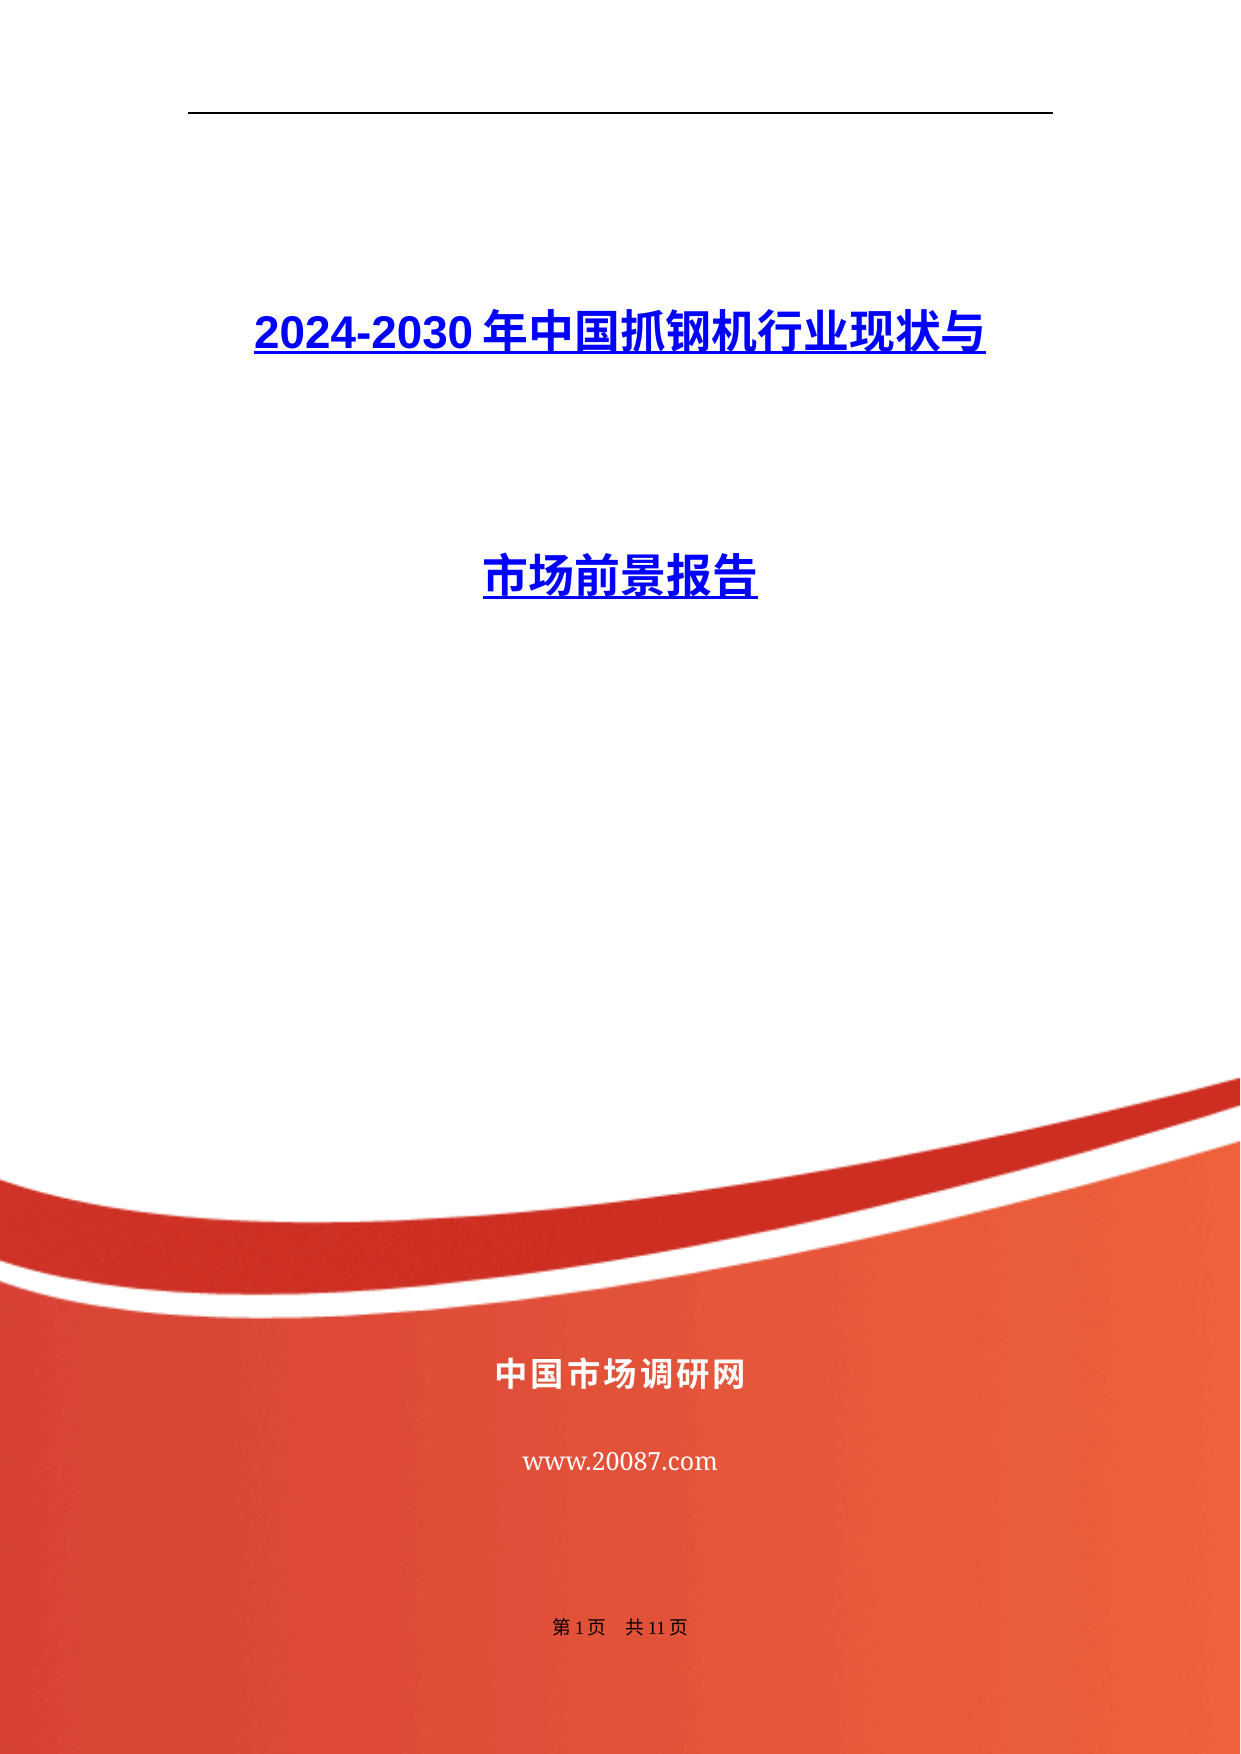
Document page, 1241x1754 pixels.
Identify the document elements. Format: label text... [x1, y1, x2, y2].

picture [0, 1006, 1241, 1754]
subtitle 中国市场调研网 [187, 1339, 1053, 1404]
text www.20087.com [187, 1428, 1053, 1493]
table_header 2024-2030年中国抓钢机行业现状与市场前景报告 [188, 207, 1053, 773]
